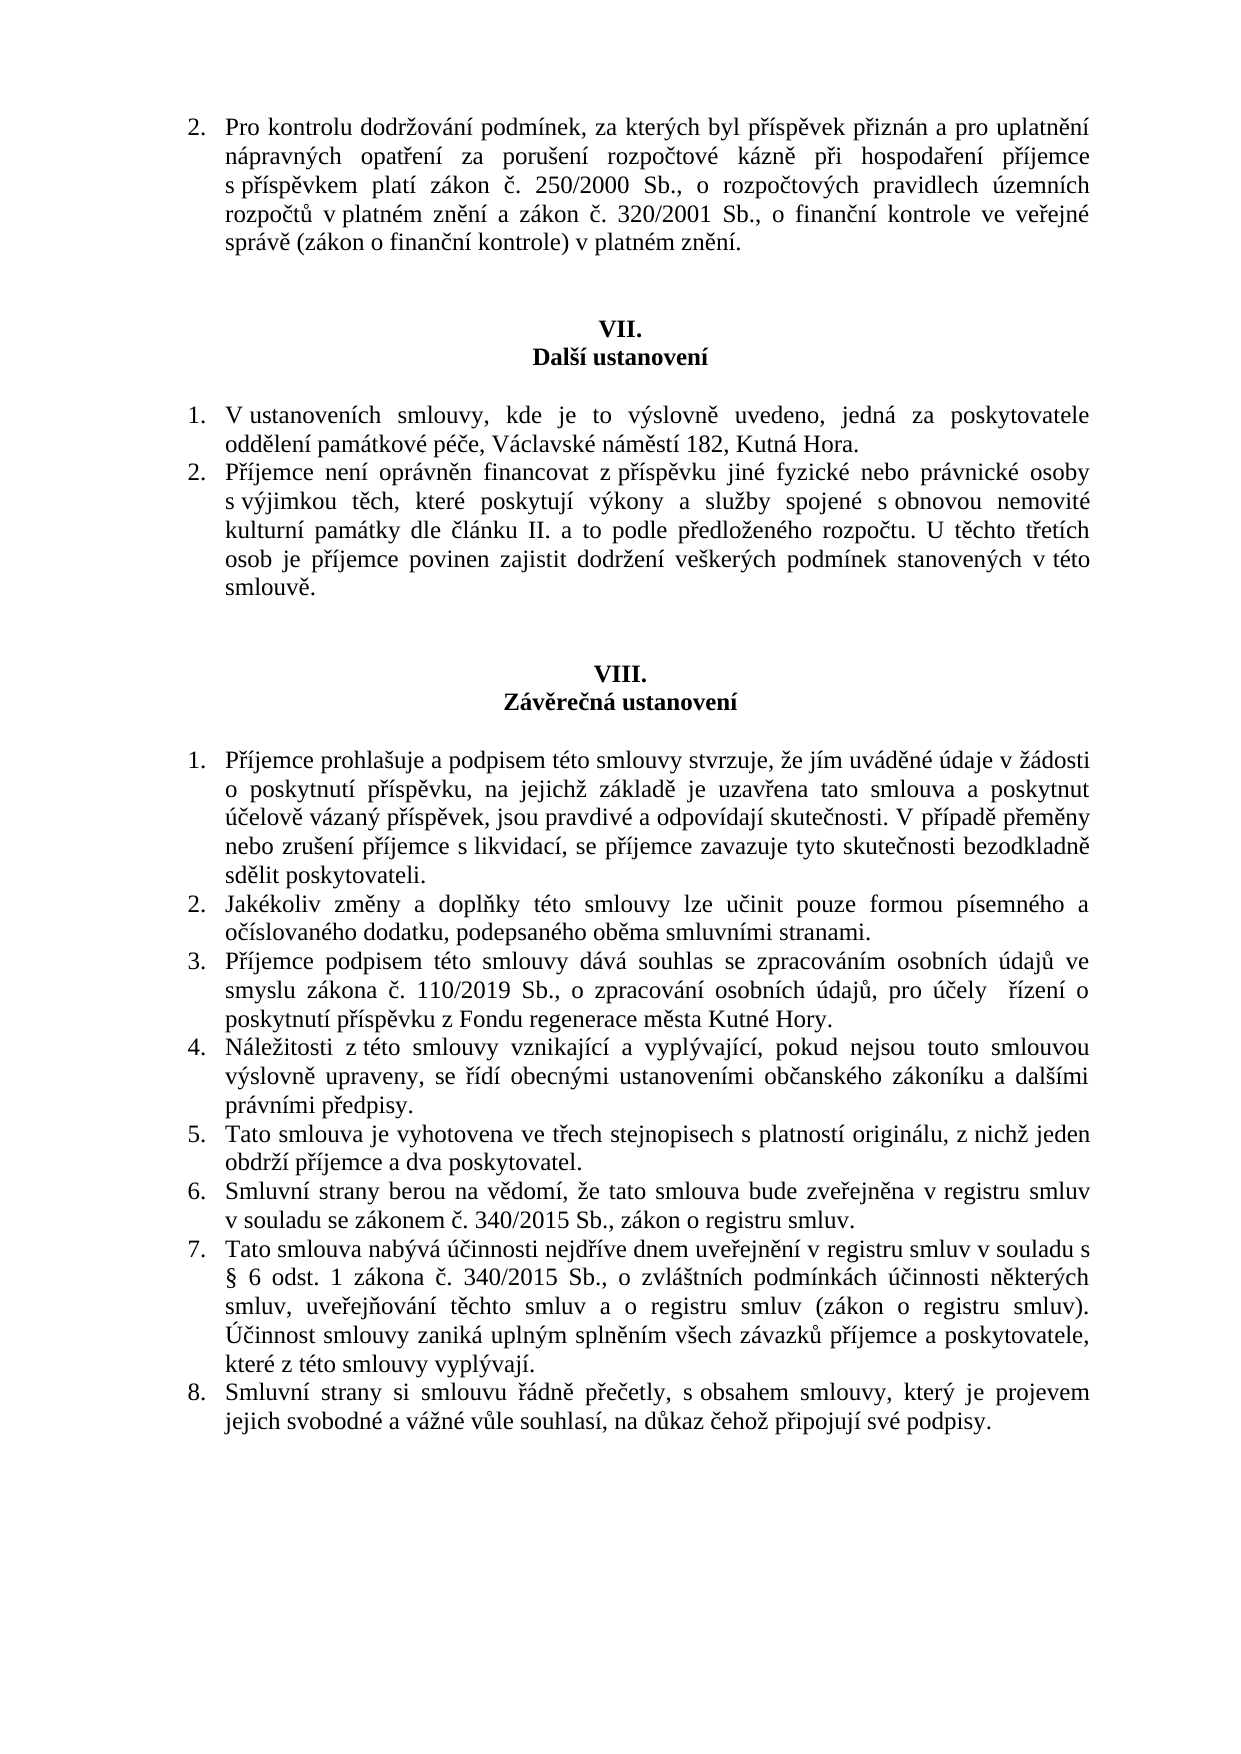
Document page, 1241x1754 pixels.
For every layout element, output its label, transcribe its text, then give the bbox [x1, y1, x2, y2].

list Příjemce prohlašuje a podpisem této smlouvy stvrzuje, že jím uváděné údaje v žádosti o poskytnutí příspěvku, na jejichž základě je uzavřena tato smlouva a poskytnut účelově vázaný příspěvek, jsou pravdivé a odpovídají skutečnosti. V případě přeměny nebo zrušení příjemce s likvidací, se příjemce zavazuje tyto skutečnosti bezodkladně sdělit poskytovateli. [187, 745, 1090, 889]
list Pro kontrolu dodržování podmínek, za kterých byl příspěvek přiznán a pro uplatnění nápravných opatření za porušení rozpočtové kázně při hospodaření příjemce s příspěvkem platí zákon č. 250/2000 Sb., o rozpočtových pravidlech územních rozpočtů v platném znění a zákon č. 320/2001 Sb., o finanční kontrole ve veřejné správě (zákon o finanční kontrole) v platném znění. [187, 112, 1090, 256]
list Smluvní strany berou na vědomí, že tato smlouva bude zveřejněna v registru smluv v souladu se zákonem č. 340/2015 Sb., zákon o registru smluv. [187, 1176, 1090, 1234]
list Tato smlouva nabývá účinnosti nejdříve dnem uveřejnění v registru smluv v souladu s § 6 odst. 1 zákona č. 340/2015 Sb., o zvláštních podmínkách účinnosti některých smluv, uveřejňování těchto smluv a o registru smluv (zákon o registru smluv). Účinnost smlouvy zaniká uplným splněním všech závazků příjemce a poskytovatele, které z této smlouvy vyplývají. [187, 1234, 1090, 1377]
text VII. [150, 314, 1090, 342]
list Jakékoliv změny a doplňky této smlouvy lze učinit pouze formou písemného a očíslovaného dodatku, podepsaného oběma smluvními stranami. [187, 889, 1090, 946]
list Tato smlouva je vyhotovena ve třech stejnopisech s platností originálu, z nichž jeden obdrží příjemce a dva poskytovatel. [187, 1119, 1090, 1176]
list V ustanoveních smlouvy, kde je to výslovně uvedeno, jedná za poskytovatele oddělení památkové péče, Václavské náměstí 182, Kutná Hora. [187, 400, 1090, 457]
list Náležitosti z této smlouvy vznikající a vyplývající, pokud nejsou touto smlouvou výslovně upraveny, se řídí obecnými ustanoveními občanského zákoníku a dalšími právními předpisy. [187, 1032, 1090, 1119]
list Příjemce není oprávněn financovat z příspěvku jiné fyzické nebo právnické osoby s výjimkou těch, které poskytují výkony a služby spojené s obnovou nemovité kulturní památky dle článku II. a to podle předloženého rozpočtu. U těchto třetích osob je příjemce povinen zajistit dodržení veškerých podmínek stanovených v této smlouvě. [187, 457, 1090, 601]
text VIII. [150, 659, 1090, 687]
list Smluvní strany si smlouvu řádně přečetly, s obsahem smlouvy, který je projevem jejich svobodné a vážné vůle souhlasí, na důkaz čehož připojují své podpisy. [187, 1377, 1090, 1435]
text Závěrečná ustanovení [150, 687, 1090, 716]
text Další ustanovení [150, 342, 1090, 371]
list Příjemce podpisem této smlouvy dává souhlas se zpracováním osobních údajů ve smyslu zákona č. 110/2019 Sb., o zpracování osobních údajů, pro účely řízení o poskytnutí příspěvku z Fondu regenerace města Kutné Hory. [187, 946, 1090, 1032]
